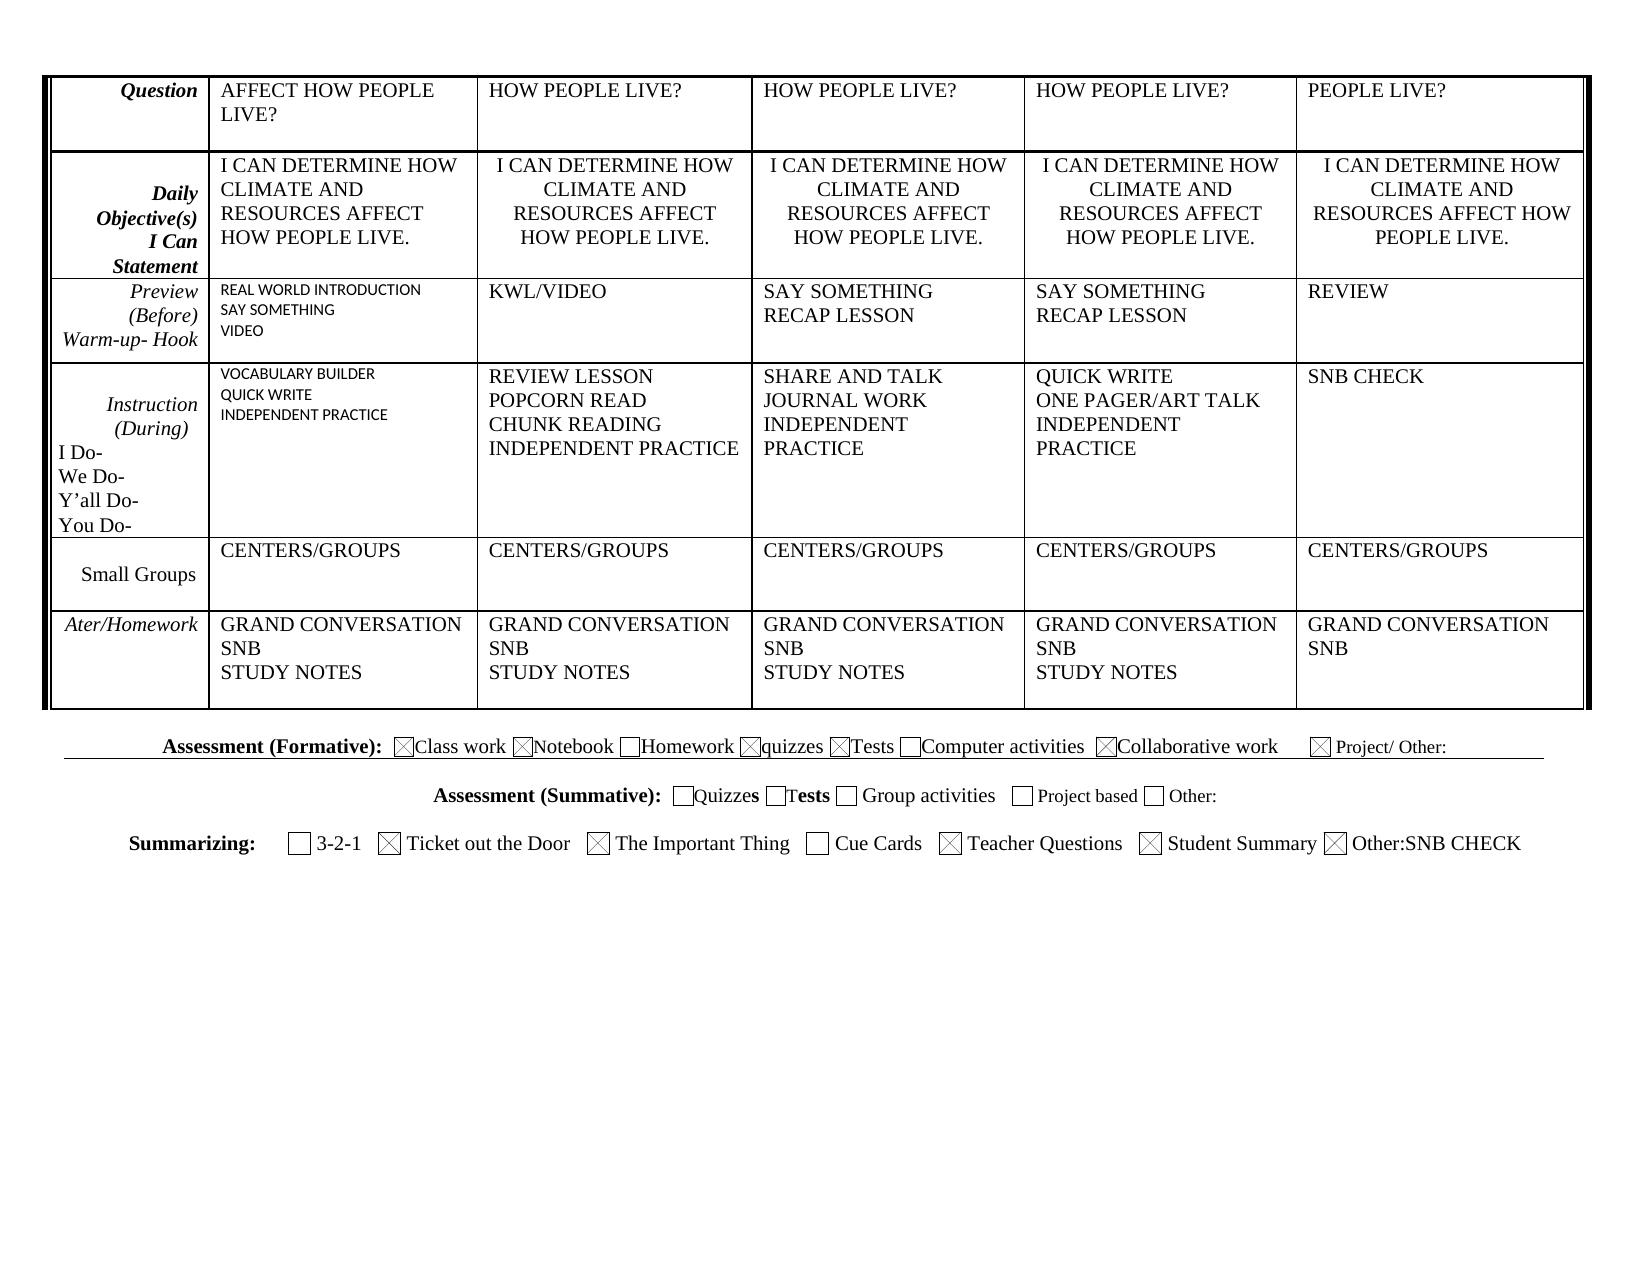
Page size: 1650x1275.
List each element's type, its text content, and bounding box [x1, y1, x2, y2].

table_cell GRAND CONVERSATION SNB STUDY NOTES [210, 612, 477, 708]
table_cell Instruction (During) I Do- We Do- Y’all Do- You Do- [52, 364, 208, 537]
table_cell GRAND CONVERSATION SNB STUDY NOTES [478, 612, 751, 708]
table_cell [1025, 78, 1296, 150]
table_cell REVIEW LESSON POPCORN READ CHUNK READING INDEPENDENT PRACTICE [478, 364, 751, 537]
table_cell KWL/VIDEO [478, 279, 751, 362]
table_cell I CAN DETERMINE HOW CLIMATE AND RESOURCES AFFECT HOW PEOPLE LIVE. [210, 153, 477, 278]
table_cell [1297, 78, 1583, 150]
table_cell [478, 78, 751, 150]
text Assessment (Summative): Quizzes Tests Group activities Project based Other: [75, 783, 1575, 807]
table_cell QUICK WRITE ONE PAGER/ART TALK INDEPENDENT PRACTICE [1025, 364, 1296, 537]
table_cell SAY SOMETHING RECAP LESSON [1025, 279, 1296, 362]
table_cell GRAND CONVERSATION SNB STUDY NOTES [753, 612, 1024, 708]
table_cell CENTERS/GROUPS [210, 538, 477, 610]
table_cell I CAN DETERMINE HOW CLIMATE AND RESOURCES AFFECT HOW PEOPLE LIVE. [1297, 153, 1583, 278]
table_cell CENTERS/GROUPS [1025, 538, 1296, 610]
table_cell SNB CHECK [1297, 364, 1583, 537]
table_cell Assessment (Formative): Class work Notebook Homework quizzes Tests Computer activities Collaborative work Project/ Other: [64, 710, 1544, 758]
text Summarizing: 3-2-1 Ticket out the Door The Important Thing Cue Cards Teacher Questions Student Summary Other:SNB CHECK [75, 831, 1575, 855]
table_cell CENTERS/GROUPS [478, 538, 751, 610]
table_cell REAL WORLD INTRODUCTION SAY SOMETHING VIDEO [210, 279, 477, 362]
table_cell CENTERS/GROUPS [753, 538, 1024, 610]
table_cell GRAND CONVERSATION SNB STUDY NOTES [1025, 612, 1296, 708]
table_cell Preview (Before) Warm-up- Hook [52, 279, 208, 362]
table_cell SHARE AND TALK JOURNAL WORK INDEPENDENT PRACTICE [753, 364, 1024, 537]
table_cell CENTERS/GROUPS [1297, 538, 1583, 610]
table_cell REVIEW [1297, 279, 1583, 362]
table_cell Ater/Homework [52, 612, 208, 708]
table_cell SAY SOMETHING RECAP LESSON [753, 279, 1024, 362]
table_cell I CAN DETERMINE HOW CLIMATE AND RESOURCES AFFECT HOW PEOPLE LIVE. [1025, 153, 1296, 278]
table_cell VOCABULARY BUILDER QUICK WRITE INDEPENDENT PRACTICE [210, 364, 477, 537]
table_cell Daily Objective(s) I Can Statement [52, 153, 208, 278]
table_cell I CAN DETERMINE HOW CLIMATE AND RESOURCES AFFECT HOW PEOPLE LIVE. [478, 153, 751, 278]
table_cell I CAN DETERMINE HOW CLIMATE AND RESOURCES AFFECT HOW PEOPLE LIVE. [753, 153, 1024, 278]
table_cell Small Groups [52, 538, 208, 610]
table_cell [210, 78, 477, 150]
table_cell Essential Question [52, 78, 208, 150]
table_cell GRAND CONVERSATION SNB [1297, 612, 1583, 708]
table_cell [753, 78, 1024, 150]
